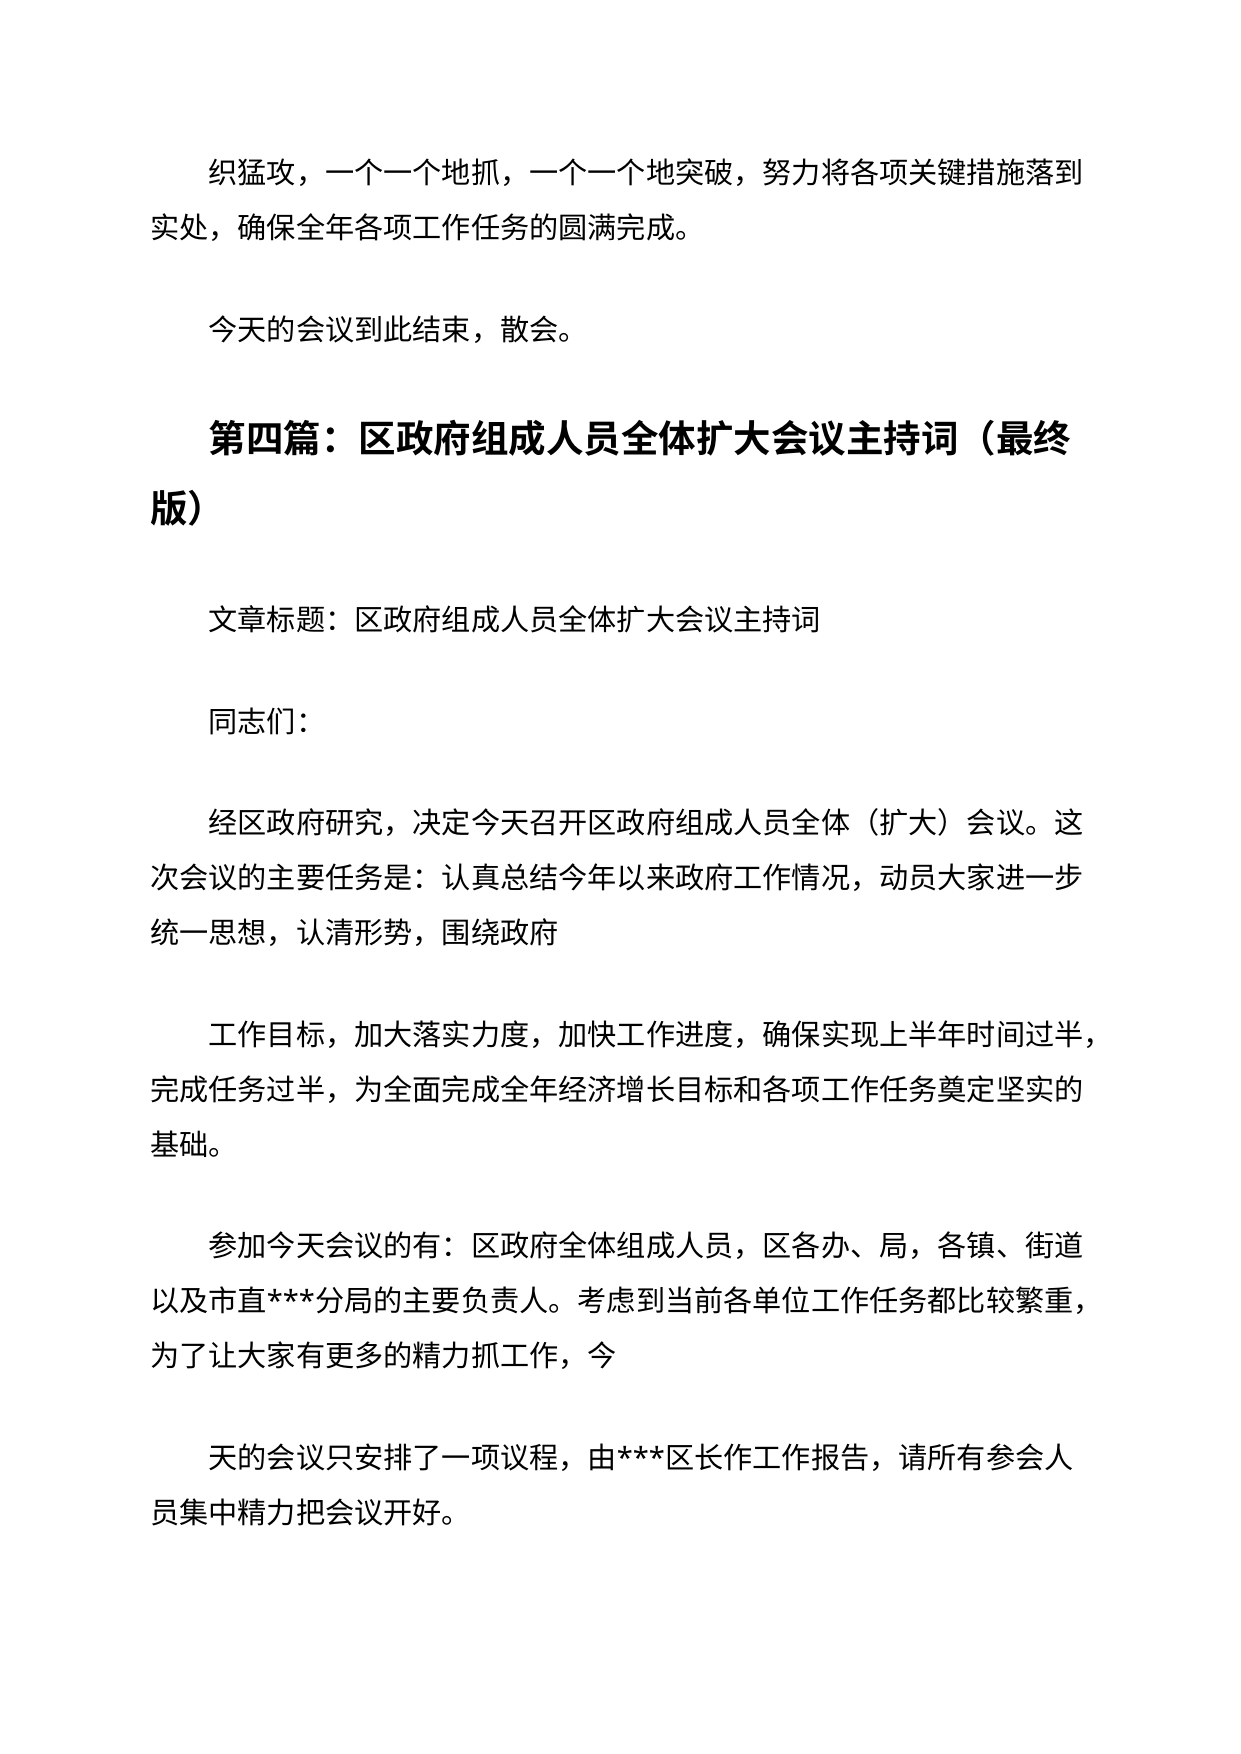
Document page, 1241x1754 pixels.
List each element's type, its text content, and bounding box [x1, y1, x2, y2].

text 天的会议只安排了一项议程，由***区长作工作报告，请所有参会人员集中精力把会议开好。 [150, 1435, 1090, 1532]
text 经区政府研究，决定今天召开区政府组成人员全体（扩大）会议。这次会议的主要任务是：认真总结今年以来政府工作情况，动员大家进一步统一思想，认清形势，围绕政府 [150, 800, 1090, 952]
text 第四篇：区政府组成人员全体扩大会议主持词（最终版） [150, 408, 1090, 533]
text 文章标题：区政府组成人员全体扩大会议主持词 [150, 596, 1090, 639]
text 同志们： [150, 698, 1090, 740]
text 工作目标，加大落实力度，加快工作进度，确保实现上半年时间过半，完成任务过半，为全面完成全年经济增长目标和各项工作任务奠定坚实的基础。 [150, 1011, 1090, 1163]
text 今天的会议到此结束，散会。 [150, 307, 1090, 349]
text 参加今天会议的有：区政府全体组成人员，区各办、局，各镇、街道以及市直***分局的主要负责人。考虑到当前各单位工作任务都比较繁重，为了让大家有更多的精力抓工作，今 [150, 1223, 1090, 1375]
text 织猛攻，一个一个地抓，一个一个地突破，努力将各项关键措施落到实处，确保全年各项工作任务的圆满完成。 [150, 150, 1090, 247]
